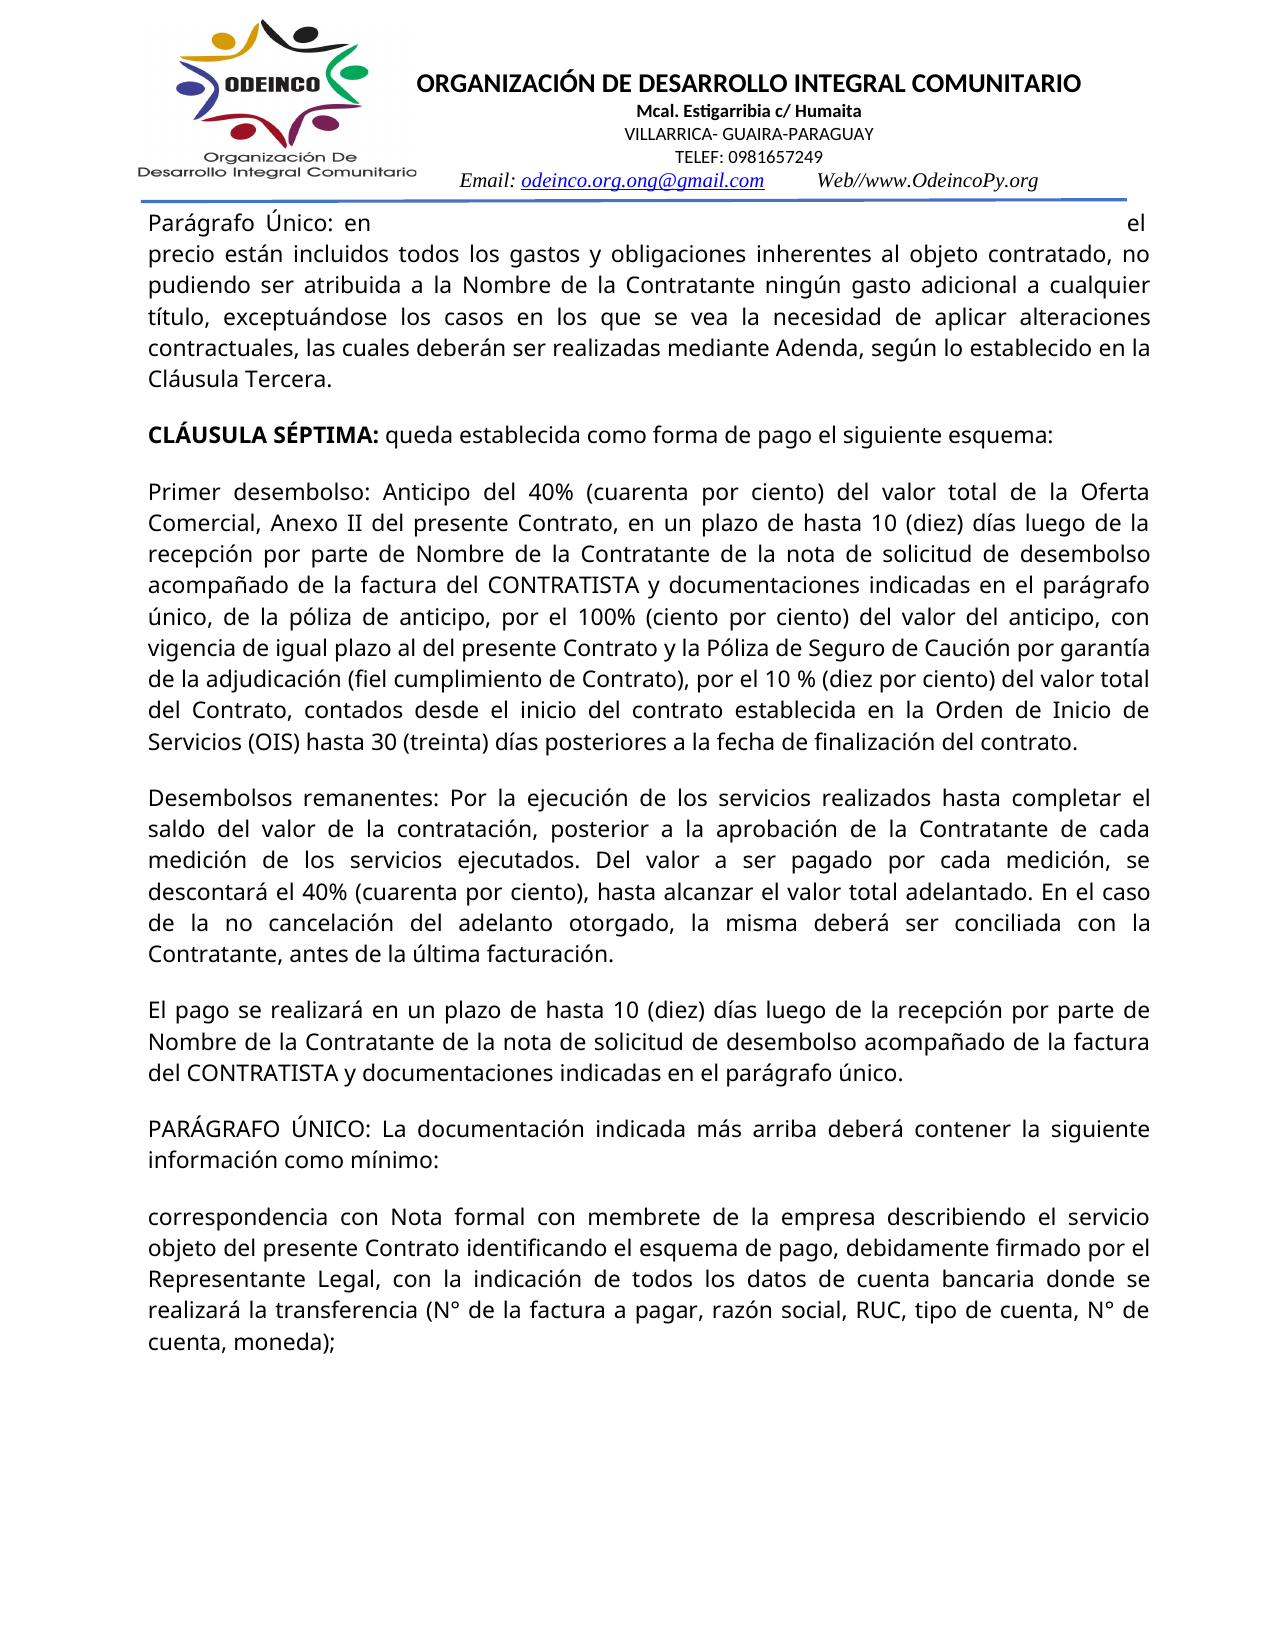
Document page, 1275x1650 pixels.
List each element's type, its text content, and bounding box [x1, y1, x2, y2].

subtitle Primer desembolso: Anticipo del 40% (cuarenta por ciento) del valor total de la Oferta Comercial, Anexo II del presente Contrato, en un plazo de hasta 10 (diez) días luego de la recepción por parte de Nombre de la Contratante de la nota de solicitud de desembolso acompañado de la factura del CONTRATISTA y documentaciones indicadas en el parágrafo único, de la póliza de anticipo, por el 100% (ciento por ciento) del valor del anticipo, con vigencia de igual plazo al del presente Contrato y la Póliza de Seguro de Caución por garantía de la adjudicación (fiel cumplimiento de Contrato), por el 10 % (diez por ciento) del valor total del Contrato, contados desde el inicio del contrato establecida en la Orden de Inicio de Servicios (OIS) hasta 30 (treinta) días posteriores a la fecha de finalización del contrato. [148, 476, 1152, 757]
subtitle Desembolsos remanentes: Por la ejecución de los servicios realizados hasta completar el saldo del valor de la contratación, posterior a la aprobación de la Contratante de cada medición de los servicios ejecutados. Del valor a ser pagado por cada medición, se descontará el 40% (cuarenta por ciento), hasta alcanzar el valor total adelantado. En el caso de la no cancelación del adelanto otorgado, la misma deberá ser conciliada con la Contratante, antes de la última facturación. [148, 782, 1152, 969]
subtitle CLÁUSULA SÉPTIMA: queda establecida como forma de pago el siguiente esquema: [148, 419, 1152, 451]
picture [138, 19, 417, 179]
subtitle Parágrafo Único: en el precio están incluidos todos los gastos y obligaciones inherentes al objeto contratado, no pudiendo ser atribuida a la Nombre de la Contratante ningún gasto adicional a cualquier título, exceptuándose los casos en los que se vea la necesidad de aplicar alteraciones contractuales, las cuales deberán ser realizadas mediante Adenda, según lo establecido en la Cláusula Tercera. [148, 207, 1152, 394]
subtitle El pago se realizará en un plazo de hasta 10 (diez) días luego de la recepción por parte de Nombre de la Contratante de la nota de solicitud de desembolso acompañado de la factura del CONTRATISTA y documentaciones indicadas en el parágrafo único. [148, 994, 1152, 1088]
subtitle correspondencia con Nota formal con membrete de la empresa describiendo el servicio objeto del presente Contrato identificando el esquema de pago, debidamente firmado por el Representante Legal, con la indicación de todos los datos de cuenta bancaria donde se realizará la transferencia (N° de la factura a pagar, razón social, RUC, tipo de cuenta, N° de cuenta, moneda); [148, 1201, 1152, 1357]
subtitle PARÁGRAFO ÚNICO: La documentación indicada más arriba deberá contener la siguiente información como mínimo: [148, 1113, 1152, 1176]
